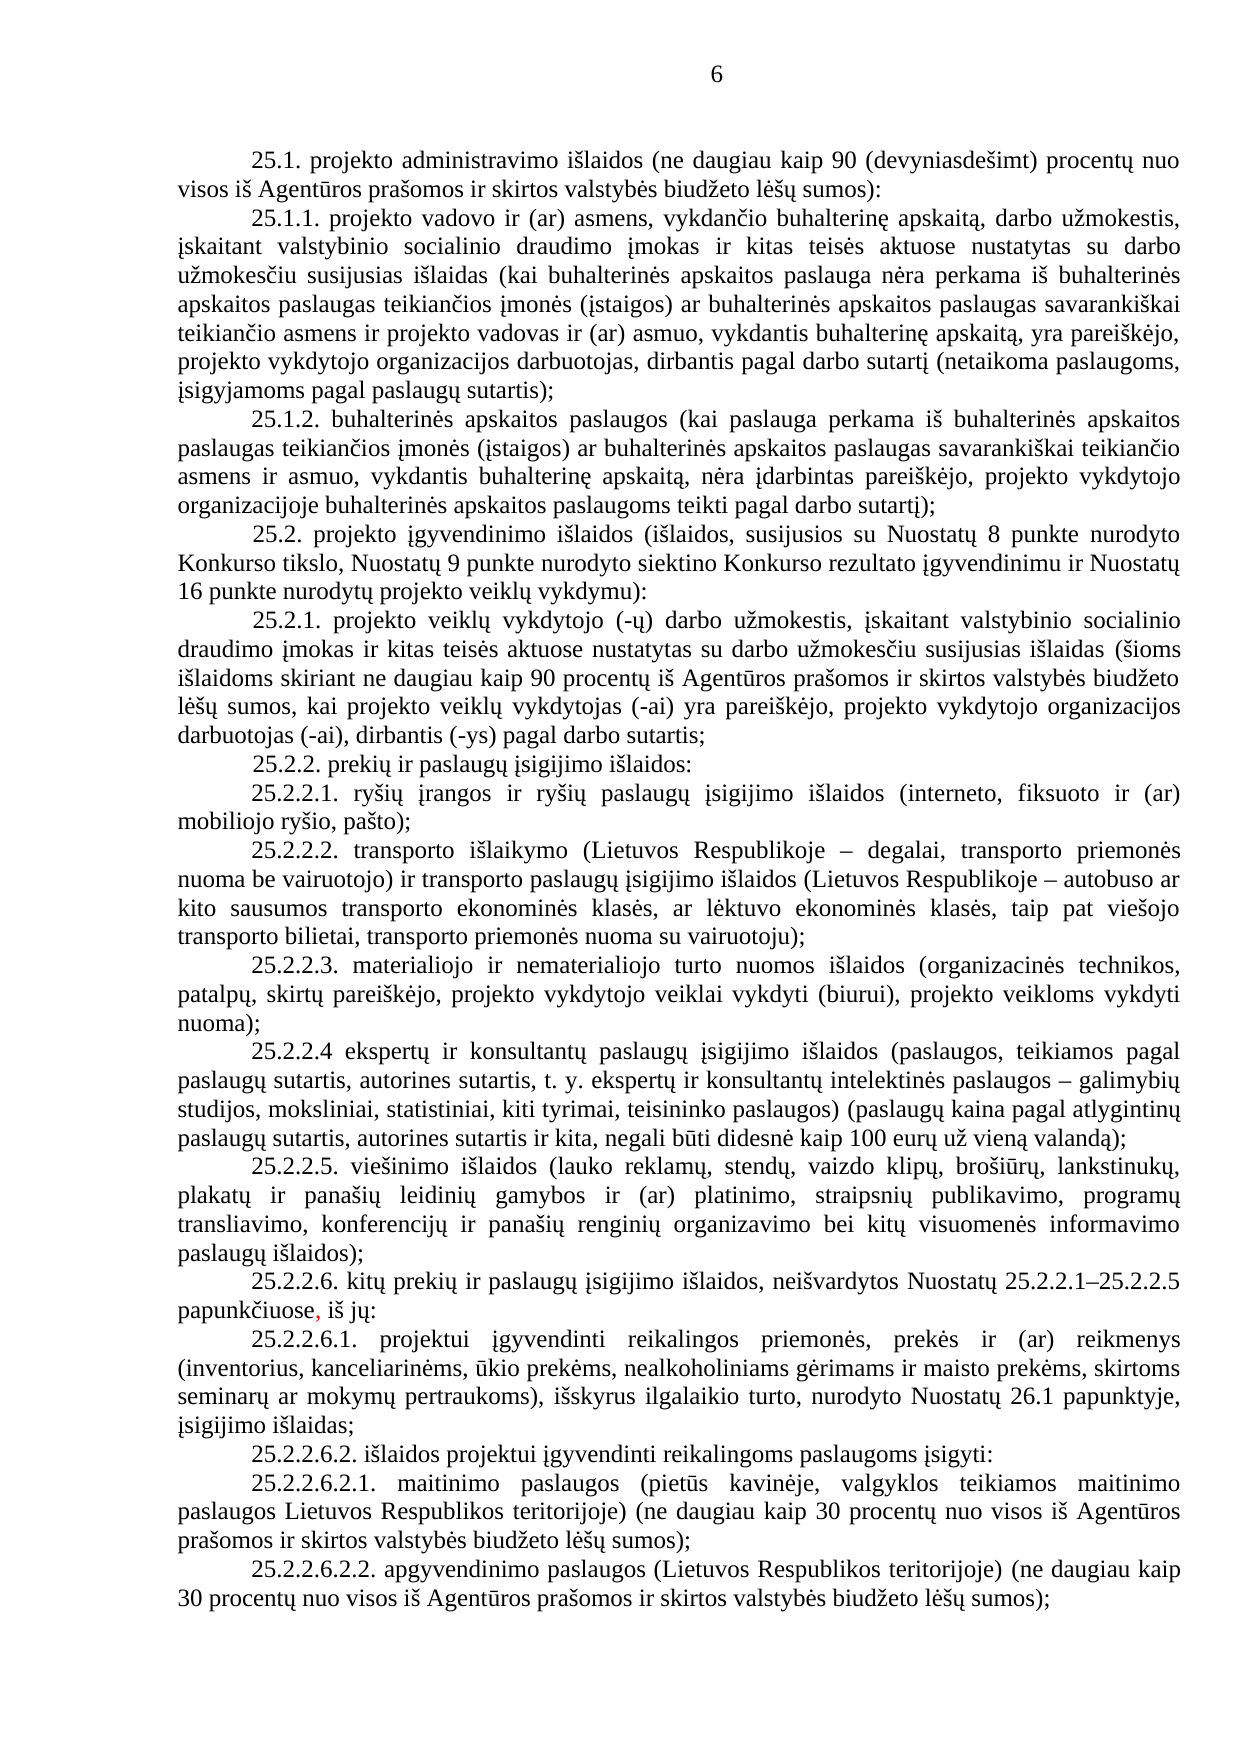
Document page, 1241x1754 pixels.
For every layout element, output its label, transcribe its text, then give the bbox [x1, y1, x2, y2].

text 25.1.1. projekto vadovo ir (ar) asmens, vykdančio buhalterinę apskaitą, darbo užmokestis, įskaitant valstybinio socialinio draudimo įmokas ir kitas teisės aktuose nustatytas su darbo užmokesčiu susijusias išlaidas (kai buhalterinės apskaitos paslauga nėra perkama iš buhalterinės apskaitos paslaugas teikiančios įmonės (įstaigos) ar buhalterinės apskaitos paslaugas savarankiškai teikiančio asmens ir projekto vadovas ir (ar) asmuo, vykdantis buhalterinę apskaitą, yra pareiškėjo, projekto vykdytojo organizacijos darbuotojas, dirbantis pagal darbo sutartį (netaikoma paslaugoms, įsigyjamoms pagal paslaugų sutartis); [177, 203, 1181, 404]
text 25.1.2. buhalterinės apskaitos paslaugos (kai paslauga perkama iš buhalterinės apskaitos paslaugas teikiančios įmonės (įstaigos) ar buhalterinės apskaitos paslaugas savarankiškai teikiančio asmens ir asmuo, vykdantis buhalterinę apskaitą, nėra įdarbintas pareiškėjo, projekto vykdytojo organizacijoje buhalterinės apskaitos paslaugoms teikti pagal darbo sutartį); [177, 404, 1181, 519]
text 25.2.2.1. ryšių įrangos ir ryšių paslaugų įsigijimo išlaidos (interneto, fiksuoto ir (ar) mobiliojo ryšio, pašto); [177, 778, 1181, 835]
text 25.2.1. projekto veiklų vykdytojo (-ų) darbo užmokestis, įskaitant valstybinio socialinio draudimo įmokas ir kitas teisės aktuose nustatytas su darbo užmokesčiu susijusias išlaidas (šioms išlaidoms skiriant ne daugiau kaip 90 procentų iš Agentūros prašomos ir skirtos valstybės biudžeto lėšų sumos, kai projekto veiklų vykdytojas (-ai) yra pareiškėjo, projekto vykdytojo organizacijos darbuotojas (-ai), dirbantis (-ys) pagal darbo sutartis; [177, 605, 1181, 749]
text 25.2.2.3. materialiojo ir nematerialiojo turto nuomos išlaidos (organizacinės technikos, patalpų, skirtų pareiškėjo, projekto vykdytojo veiklai vykdyti (biurui), projekto veikloms vykdyti nuoma); [177, 950, 1181, 1036]
text 25.1. projekto administravimo išlaidos (ne daugiau kaip 90 (devyniasdešimt) procentų nuo visos iš Agentūros prašomos ir skirtos valstybės biudžeto lėšų sumos): [177, 145, 1181, 203]
text 25.2.2.6.2. išlaidos projektui įgyvendinti reikalingoms paslaugoms įsigyti: [177, 1439, 1181, 1468]
text 25.2.2.2. transporto išlaikymo (Lietuvos Respublikoje – degalai, transporto priemonės nuoma be vairuotojo) ir transporto paslaugų įsigijimo išlaidos (Lietuvos Respublikoje – autobuso ar kito sausumos transporto ekonominės klasės, ar lėktuvo ekonominės klasės, taip pat viešojo transporto bilietai, transporto priemonės nuoma su vairuotoju); [177, 835, 1181, 950]
text 25.2.2.6.2.2. apgyvendinimo paslaugos (Lietuvos Respublikos teritorijoje) (ne daugiau kaip 30 procentų nuo visos iš Agentūros prašomos ir skirtos valstybės biudžeto lėšų sumos); [177, 1554, 1181, 1611]
text 25.2. projekto įgyvendinimo išlaidos (išlaidos, susijusios su Nuostatų 8 punkte nurodyto Konkurso tikslo, Nuostatų 9 punkte nurodyto siektino Konkurso rezultato įgyvendinimu ir Nuostatų 16 punkte nurodytų projekto veiklų vykdymu): [177, 519, 1181, 605]
text 25.2.2.6. kitų prekių ir paslaugų įsigijimo išlaidos, neišvardytos Nuostatų 25.2.2.1–25.2.2.5 papunkčiuose, iš jų: [177, 1266, 1181, 1324]
text 25.2.2. prekių ir paslaugų įsigijimo išlaidos: [177, 749, 1181, 778]
text 25.2.2.5. viešinimo išlaidos (lauko reklamų, stendų, vaizdo klipų, brošiūrų, lankstinukų, plakatų ir panašių leidinių gamybos ir (ar) platinimo, straipsnių publikavimo, programų transliavimo, konferencijų ir panašių renginių organizavimo bei kitų visuomenės informavimo paslaugų išlaidos); [177, 1151, 1181, 1266]
text 25.2.2.6.2.1. maitinimo paslaugos (pietūs kavinėje, valgyklos teikiamos maitinimo paslaugos Lietuvos Respublikos teritorijoje) (ne daugiau kaip 30 procentų nuo visos iš Agentūros prašomos ir skirtos valstybės biudžeto lėšų sumos); [177, 1468, 1181, 1554]
text 25.2.2.6.1. projektui įgyvendinti reikalingos priemonės, prekės ir (ar) reikmenys (inventorius, kanceliarinėms, ūkio prekėms, nealkoholiniams gėrimams ir maisto prekėms, skirtoms seminarų ar mokymų pertraukoms), išskyrus ilgalaikio turto, nurodyto Nuostatų 26.1 papunktyje, įsigijimo išlaidas; [177, 1324, 1181, 1439]
text 25.2.2.4 ekspertų ir konsultantų paslaugų įsigijimo išlaidos (paslaugos, teikiamos pagal paslaugų sutartis, autorines sutartis, t. y. ekspertų ir konsultantų intelektinės paslaugos – galimybių studijos, moksliniai, statistiniai, kiti tyrimai, teisininko paslaugos) (paslaugų kaina pagal atlygintinų paslaugų sutartis, autorines sutartis ir kita, negali būti didesnė kaip 100 eurų už vieną valandą); [177, 1036, 1181, 1151]
